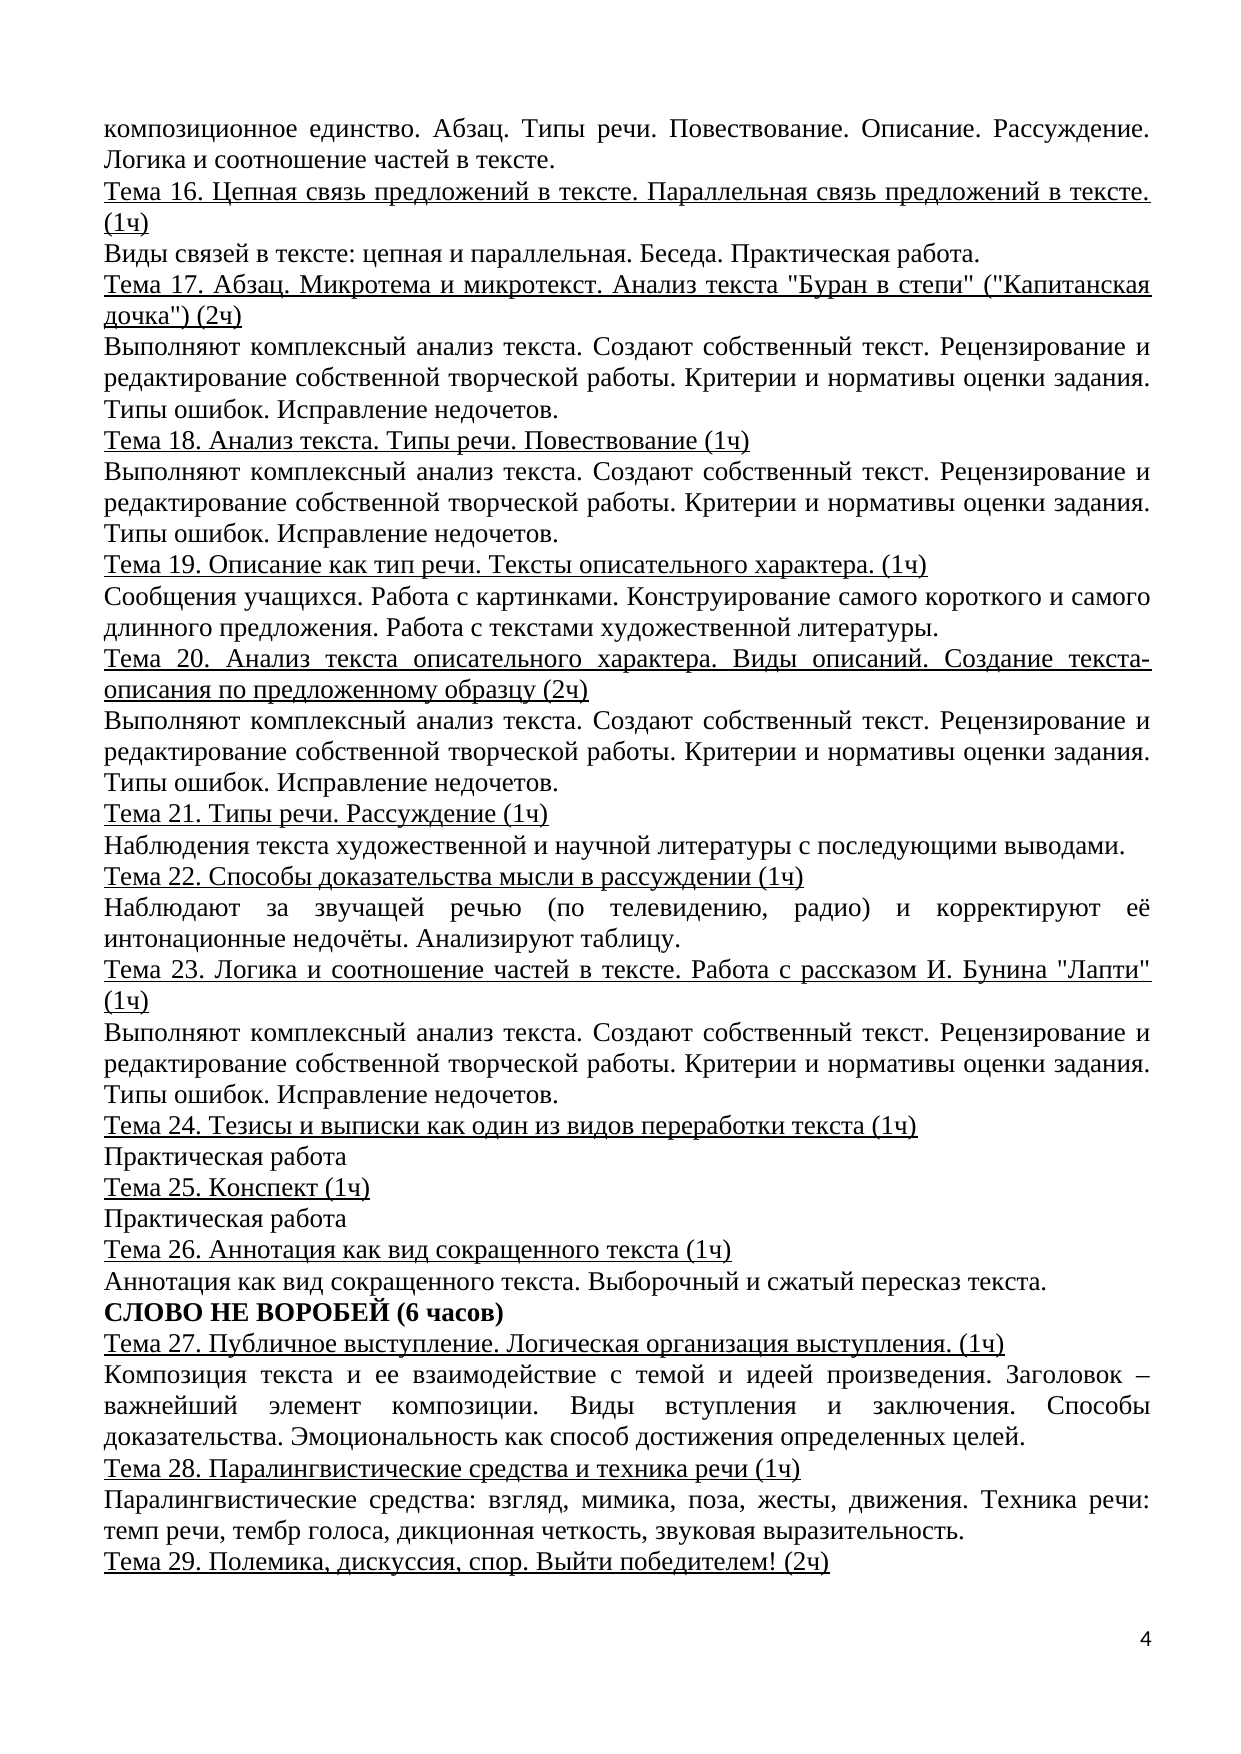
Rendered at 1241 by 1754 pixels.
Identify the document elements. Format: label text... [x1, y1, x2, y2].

text Тема 17. Абзац. Микротема и микротекст. Анализ текста "Буран в степи" ("Капитанская дочка") (2ч) [103, 296, 1152, 330]
text Тема 23. Логика и соотношение частей в тексте. Работа с рассказом И. Бунина "Лапти" (1ч) [103, 953, 1152, 981]
text Тема 26. Аннотация как вид сокращенного текста (1ч) [103, 1234, 1152, 1265]
text Наблюдают за звучащей речью (по телевидению, радио) и корректируют её интонационные недочёты. Анализируют таблицу. [103, 891, 1152, 953]
text Тема 24. Тезисы и выписки как один из видов переработки текста (1ч) [103, 1109, 1152, 1140]
text Тема 25. Конспект (1ч) [103, 1171, 1152, 1202]
text Тема 28. Паралингвистические средства и техника речи (1ч) [103, 1452, 1152, 1483]
text Тема 19. Описание как тип речи. Тексты описательного характера. (1ч) [103, 548, 1152, 579]
text Тема 22. Способы доказательства мысли в рассуждении (1ч) [103, 860, 1152, 891]
text Тема 18. Анализ текста. Типы речи. Повествование (1ч) [103, 424, 1152, 455]
text Тема 20. Анализ текста описательного характера. Виды описаний. Создание текста-описания по предложенному образцу (2ч) [103, 642, 1152, 669]
text Тема 16. Цепная связь предложений в тексте. Параллельная связь предложений в тексте. (1ч) [103, 175, 1152, 237]
text Виды связей в тексте: цепная и параллельная. Беседа. Практическая работа. [103, 237, 1152, 268]
text Практическая работа [103, 1202, 1152, 1234]
text Аннотация как вид сокращенного текста. Выборочный и сжатый пересказ текста. [103, 1265, 1152, 1296]
text Выполняют комплексный анализ текста. Создают собственный текст. Рецензирование и редактирование собственной творческой работы. Критерии и нормативы оценки задания. Типы ошибок. Исправление недочетов. [103, 704, 1152, 798]
text Выполняют комплексный анализ текста. Создают собственный текст. Рецензирование и редактирование собственной творческой работы. Критерии и нормативы оценки задания. Типы ошибок. Исправление недочетов. [103, 455, 1152, 548]
text Наблюдения текста художественной и научной литературы с последующими выводами. [103, 829, 1152, 860]
text Тема 21. Типы речи. Рассуждение (1ч) [103, 798, 1152, 829]
text Тема 20. Анализ текста описательного характера. Виды описаний. Создание текста-описания по предложенному образцу (2ч) [103, 670, 1152, 704]
text Сообщения учащихся. Работа с картинками. Конструирование самого короткого и самого длинного предложения. Работа с текстами художественной литературы. [103, 579, 1152, 642]
text Тема 29. Полемика, дискуссия, спор. Выйти победителем! (2ч) [103, 1545, 1152, 1576]
text Тема 23. Логика и соотношение частей в тексте. Работа с рассказом И. Бунина "Лапти" (1ч) [103, 982, 1152, 1016]
text композиционное единство. Абзац. Типы речи. Повествование. Описание. Рассуждение. Логика и соотношение частей в тексте. [103, 112, 1152, 175]
text Практическая работа [103, 1140, 1152, 1171]
text Тема 17. Абзац. Микротема и микротекст. Анализ текста "Буран в степи" ("Капитанская дочка") (2ч) [103, 268, 1152, 295]
text Паралингвистические средства: взгляд, мимика, поза, жесты, движения. Техника речи: темп речи, тембр голоса, дикционная четкость, звуковая выразительность. [103, 1483, 1152, 1545]
text Выполняют комплексный анализ текста. Создают собственный текст. Рецензирование и редактирование собственной творческой работы. Критерии и нормативы оценки задания. Типы ошибок. Исправление недочетов. [103, 330, 1152, 424]
text СЛОВО НЕ ВОРОБЕЙ (6 часов) [103, 1296, 1152, 1327]
text Тема 27. Публичное выступление. Логическая организация выступления. (1ч) [103, 1327, 1152, 1358]
text Композиция текста и ее взаимодействие с темой и идеей произведения. Заголовок – важнейший элемент композиции. Виды вступления и заключения. Способы доказательства. Эмоциональность как способ достижения определенных целей. [103, 1358, 1152, 1452]
text Выполняют комплексный анализ текста. Создают собственный текст. Рецензирование и редактирование собственной творческой работы. Критерии и нормативы оценки задания. Типы ошибок. Исправление недочетов. [103, 1016, 1152, 1109]
